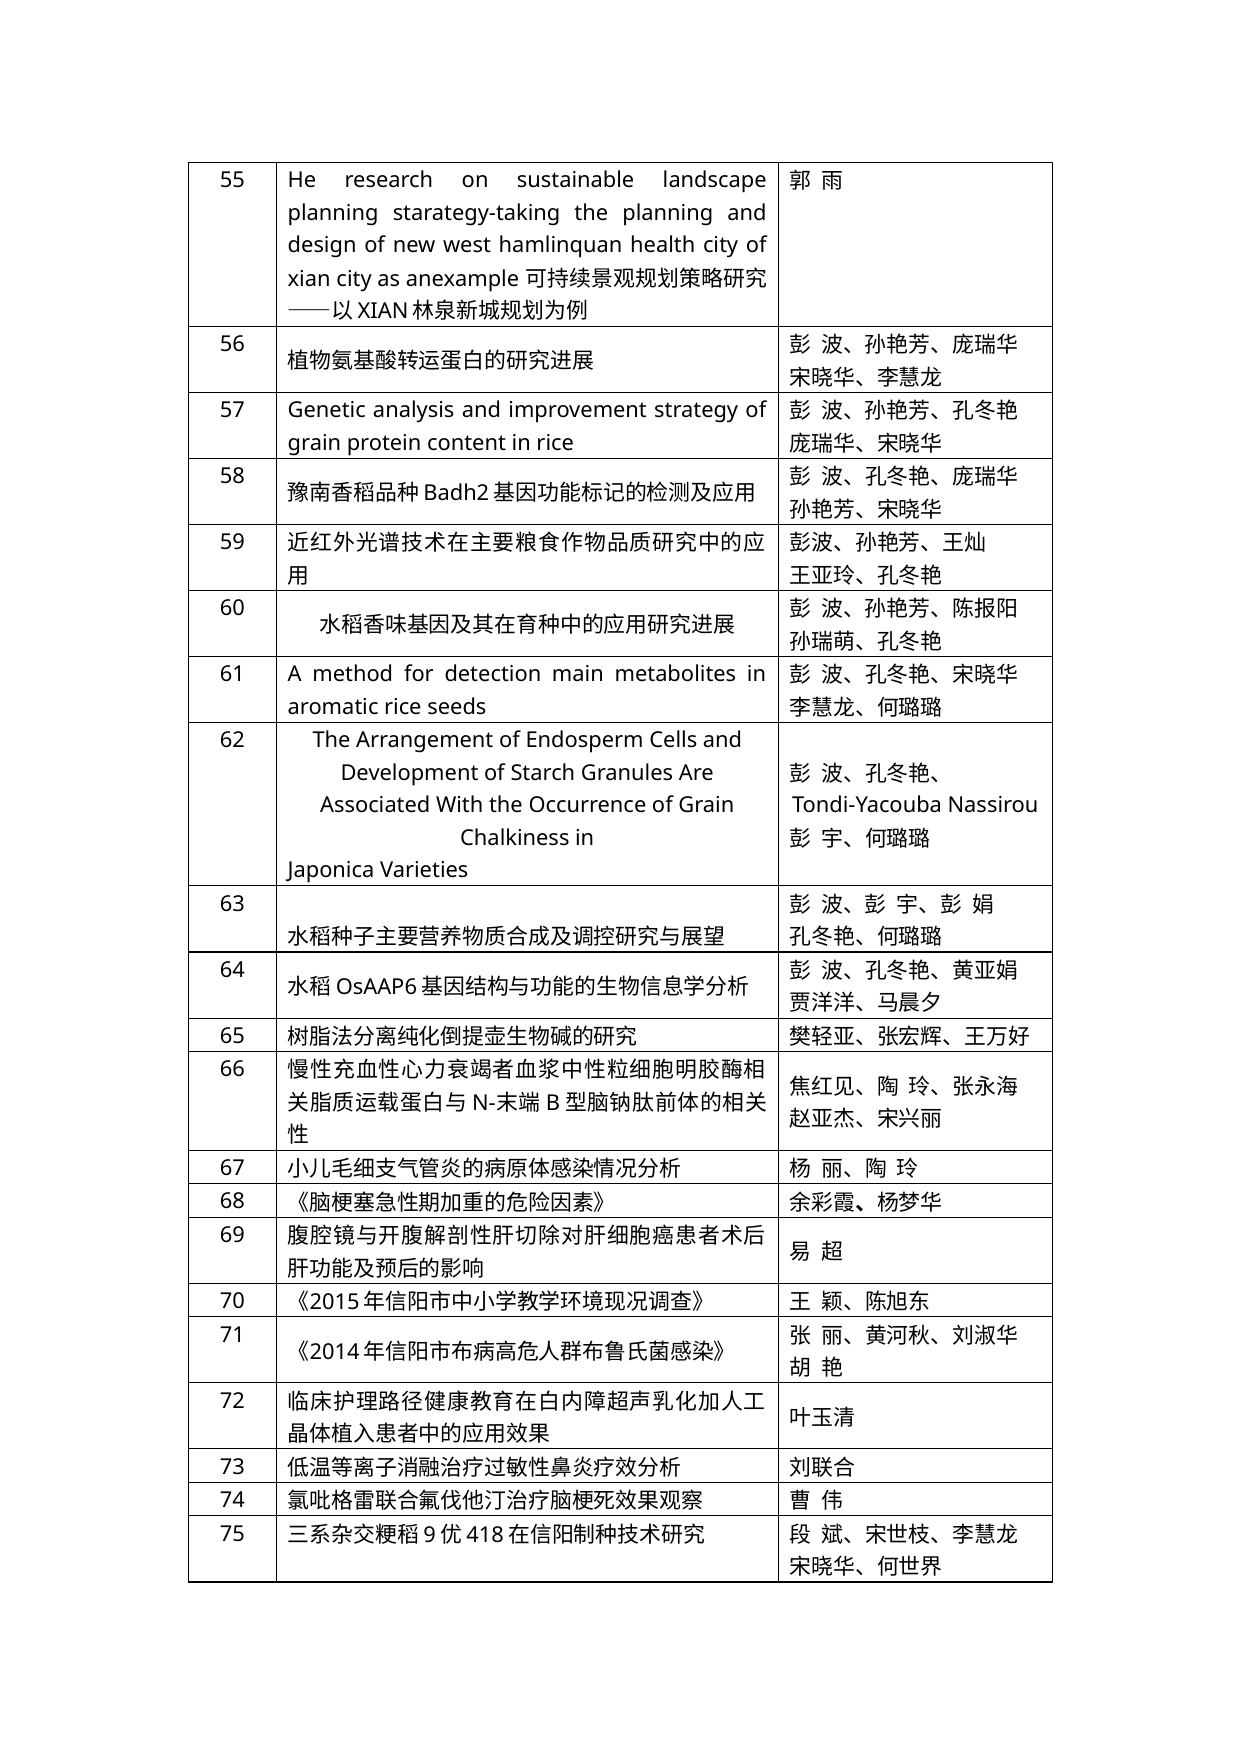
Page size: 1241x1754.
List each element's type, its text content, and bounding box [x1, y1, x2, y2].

table_cell 彭 波、孙艳芳、陈报阳 孙瑞萌、孔冬艳 [779, 591, 1052, 656]
table_cell 彭 波、孔冬艳、宋晓华 李慧龙、何璐璐 [779, 657, 1052, 722]
table_cell He research on sustainable landscape planning starategy-taking the planning and design of new west hamlinquan health city of xian city as anexample 可持续景观规划策略研究——以XIAN林泉新城规划为例 [277, 163, 778, 326]
table_cell 75 [189, 1516, 276, 1581]
table_cell 《2015年信阳市中小学教学环境现况调查》 [277, 1284, 778, 1316]
table_cell 68 [189, 1184, 276, 1217]
table_cell A method for detection main metabolites in aromatic rice seeds [277, 657, 778, 722]
table_cell 三系杂交粳稻9优418在信阳制种技术研究 [277, 1516, 778, 1581]
table_cell 豫南香稻品种Badh2基因功能标记的检测及应用 [277, 459, 778, 524]
table_cell 水稻香味基因及其在育种中的应用研究进展 [277, 591, 778, 656]
table_cell 易 超 [779, 1218, 1052, 1283]
table_cell 氯吡格雷联合氟伐他汀治疗脑梗死效果观察 [277, 1483, 778, 1515]
table_cell 小儿毛细支气管炎的病原体感染情况分析 [277, 1151, 778, 1183]
table_cell 焦红见、陶 玲、张永海 赵亚杰、宋兴丽 [779, 1052, 1052, 1149]
table_cell The Arrangement of Endosperm Cells and Development of Starch Granules Are Associated With the Occurrence of Grain Chalkiness in Japonica Varieties [277, 723, 778, 885]
table_cell 70 [189, 1284, 276, 1316]
table_cell 腹腔镜与开腹解剖性肝切除对肝细胞癌患者术后肝功能及预后的影响 [277, 1218, 778, 1283]
table_cell 彭 波、孙艳芳、孔冬艳 庞瑞华、宋晓华 [779, 393, 1052, 458]
table_cell 64 [189, 953, 276, 1017]
table_cell 55 [189, 163, 276, 326]
table_cell 刘联合 [779, 1449, 1052, 1482]
table_cell 樊轻亚、张宏辉、王万好 [779, 1019, 1052, 1051]
table_cell 杨 丽、陶 玲 [779, 1151, 1052, 1183]
table_cell 63 [189, 886, 276, 951]
table_cell 树脂法分离纯化倒提壶生物碱的研究 [277, 1019, 778, 1051]
table_cell 郭 雨 [779, 163, 1052, 326]
table_cell 56 [189, 327, 276, 392]
table_cell 67 [189, 1151, 276, 1183]
table_cell 59 [189, 525, 276, 590]
table_cell 近红外光谱技术在主要粮食作物品质研究中的应用 [277, 525, 778, 590]
table_cell 植物氨基酸转运蛋白的研究进展 [277, 327, 778, 392]
table_cell 彭 波、孔冬艳、黄亚娟 贾洋洋、马晨夕 [779, 953, 1052, 1017]
table_cell 72 [189, 1383, 276, 1448]
table_cell 73 [189, 1449, 276, 1482]
table_cell 65 [189, 1019, 276, 1051]
table_cell 段 斌、宋世枝、李慧龙 宋晓华、何世界 [779, 1516, 1052, 1581]
table_cell 彭 波、孔冬艳、 Tondi-Yacouba Nassirou 彭 宇、何璐璐 [779, 723, 1052, 885]
table_cell 张 丽、黄河秋、刘淑华 胡 艳 [779, 1317, 1052, 1382]
table_cell 王 颖、陈旭东 [779, 1284, 1052, 1316]
table_cell 叶玉清 [779, 1383, 1052, 1448]
table_cell 彭 波、彭 宇、彭 娟 孔冬艳、何璐璐 [779, 886, 1052, 951]
table_cell 《2014年信阳市布病高危人群布鲁氏菌感染》 [277, 1317, 778, 1382]
table_cell 余彩霞、杨梦华 [779, 1184, 1052, 1217]
table_cell 62 [189, 723, 276, 885]
table_cell 60 [189, 591, 276, 656]
table_cell 水稻种子主要营养物质合成及调控研究与展望 [277, 886, 778, 951]
table_cell 74 [189, 1483, 276, 1515]
table_cell 彭波、孙艳芳、王灿 王亚玲、孔冬艳 [779, 525, 1052, 590]
table_cell 彭 波、孔冬艳、庞瑞华 孙艳芳、宋晓华 [779, 459, 1052, 524]
table_cell 临床护理路径健康教育在白内障超声乳化加人工晶体植入患者中的应用效果 [277, 1383, 778, 1448]
table_cell 66 [189, 1052, 276, 1149]
table_cell 曹 伟 [779, 1483, 1052, 1515]
table_cell 71 [189, 1317, 276, 1382]
table_cell 慢性充血性心力衰竭者血浆中性粒细胞明胶酶相关脂质运载蛋白与N-末端B型脑钠肽前体的相关性 [277, 1052, 778, 1149]
table_cell 69 [189, 1218, 276, 1283]
table_cell 61 [189, 657, 276, 722]
table_cell 57 [189, 393, 276, 458]
table_cell 彭 波、孙艳芳、庞瑞华 宋晓华、李慧龙 [779, 327, 1052, 392]
table_cell 58 [189, 459, 276, 524]
table_cell 水稻OsAAP6基因结构与功能的生物信息学分析 [277, 953, 778, 1017]
table_cell Genetic analysis and improvement strategy of grain protein content in rice [277, 393, 778, 458]
table_cell 低温等离子消融治疗过敏性鼻炎疗效分析 [277, 1449, 778, 1482]
table_cell 《脑梗塞急性期加重的危险因素》 [277, 1184, 778, 1217]
